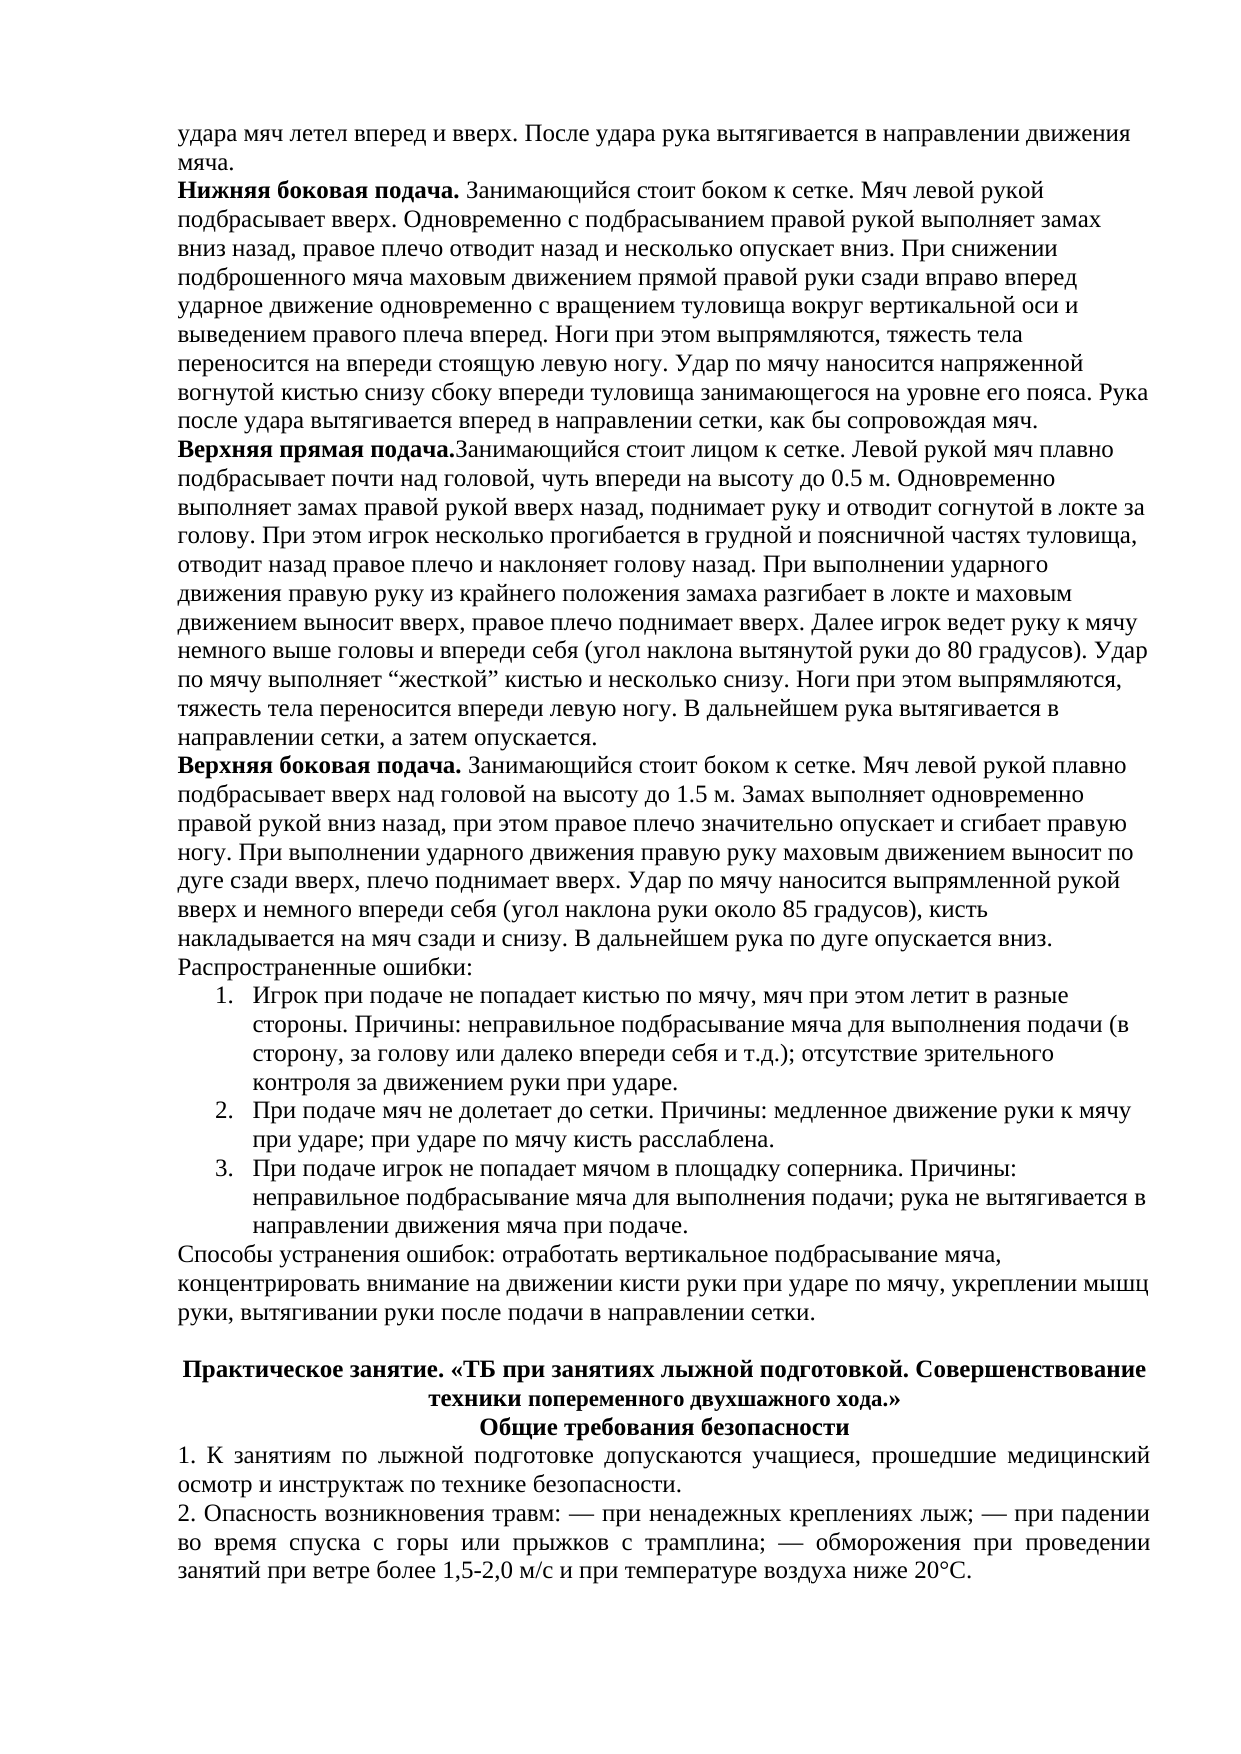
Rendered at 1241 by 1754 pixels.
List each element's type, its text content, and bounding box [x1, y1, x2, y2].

text Практическое занятие. «ТБ при занятиях лыжной подготовкой. Совершенствование техники попеременного двухшажного хода.» [177, 1354, 1152, 1412]
list При подаче мяч не долетает до сетки. Причины: медленное движение руки к мячу при ударе; при ударе по мячу кисть расслаблена. [215, 1096, 1152, 1153]
text Общие требования безопасности [177, 1412, 1152, 1441]
text 1. К занятиям по лыжной подготовке допускаются учащиеся, прошедшие медицинский осмотр и инструктаж по технике безопасности. [177, 1441, 1152, 1498]
text Распространенные ошибки: [177, 952, 1152, 981]
text 2. Опасность возникновения травм: — при ненадежных креплениях лыж; — при падении во время спуска с горы или прыжков с трамплина; — обморожения при проведении занятий при ветре более 1,5-2,0 м/с и при температуре воздуха ниже 20°С. [177, 1498, 1152, 1584]
text Верхняя прямая подача.Занимающийся стоит лицом к сетке. Левой рукой мяч плавно подбрасывает почти над головой, чуть впереди на высоту до 0.5 м. Одновременно выполняет замах правой рукой вверх назад, поднимает руку и отводит согнутой в локте за голову. При этом игрок несколько прогибается в грудной и поясничной частях туловища, отводит назад правое плечо и наклоняет голову назад. При выполнении ударного движения правую руку из крайнего положения замаха разгибает в локте и маховым движением выносит вверх, правое плечо поднимает вверх. Далее игрок ведет руку к мячу немного выше головы и впереди себя (угол наклона вытянутой руки до 80 градусов). Удар по мячу выполняет “жесткой” кистью и несколько снизу. Ноги при этом выпрямляются, тяжесть тела переносится впереди левую ногу. В дальнейшем рука вытягивается в направлении сетки, а затем опускается. [177, 434, 1152, 751]
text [177, 118, 1152, 176]
text Верхняя боковая подача. Занимающийся стоит боком к сетке. Мяч левой рукой плавно подбрасывает вверх над головой на высоту до 1.5 м. Замах выполняет одновременно правой рукой вниз назад, при этом правое плечо значительно опускает и сгибает правую ногу. При выполнении ударного движения правую руку маховым движением выносит по дуге сзади вверх, плечо поднимает вверх. Удар по мячу наносится выпрямленной рукой вверх и немного впереди себя (угол наклона руки около 85 градусов), кисть накладывается на мяч сзади и снизу. В дальнейшем рука по дуге опускается вниз. [177, 751, 1152, 952]
text Нижняя боковая подача. Занимающийся стоит боком к сетке. Мяч левой рукой подбрасывает вверх. Одновременно с подбрасыванием правой рукой выполняет замах вниз назад, правое плечо отводит назад и несколько опускает вниз. При снижении подброшенного мяча маховым движением прямой правой руки сзади вправо вперед ударное движение одновременно с вращением туловища вокруг вертикальной оси и выведением правого плеча вперед. Ноги при этом выпрямляются, тяжесть тела переносится на впереди стоящую левую ногу. Удар по мячу наносится напряженной вогнутой кистью снизу сбоку впереди туловища занимающегося на уровне его пояса. Рука после удара вытягивается вперед в направлении сетки, как бы сопровождая мяч. [177, 176, 1152, 434]
text Способы устранения ошибок: отработать вертикальное подбрасывание мяча, концентрировать внимание на движении кисти руки при ударе по мячу, укреплении мышц руки, вытягивании руки после подачи в направлении сетки. [177, 1239, 1152, 1326]
list Игрок при подаче не попадает кистью по мячу, мяч при этом летит в разные стороны. Причины: неправильное подбрасывание мяча для выполнения подачи (в сторону, за голову или далеко впереди себя и т.д.); отсутствие зрительного контроля за движением руки при ударе. [215, 981, 1152, 1096]
list При подаче игрок не попадает мячом в площадку соперника. Причины: неправильное подбрасывание мяча для выполнения подачи; рука не вытягивается в направлении движения мяча при подаче. [215, 1153, 1152, 1239]
